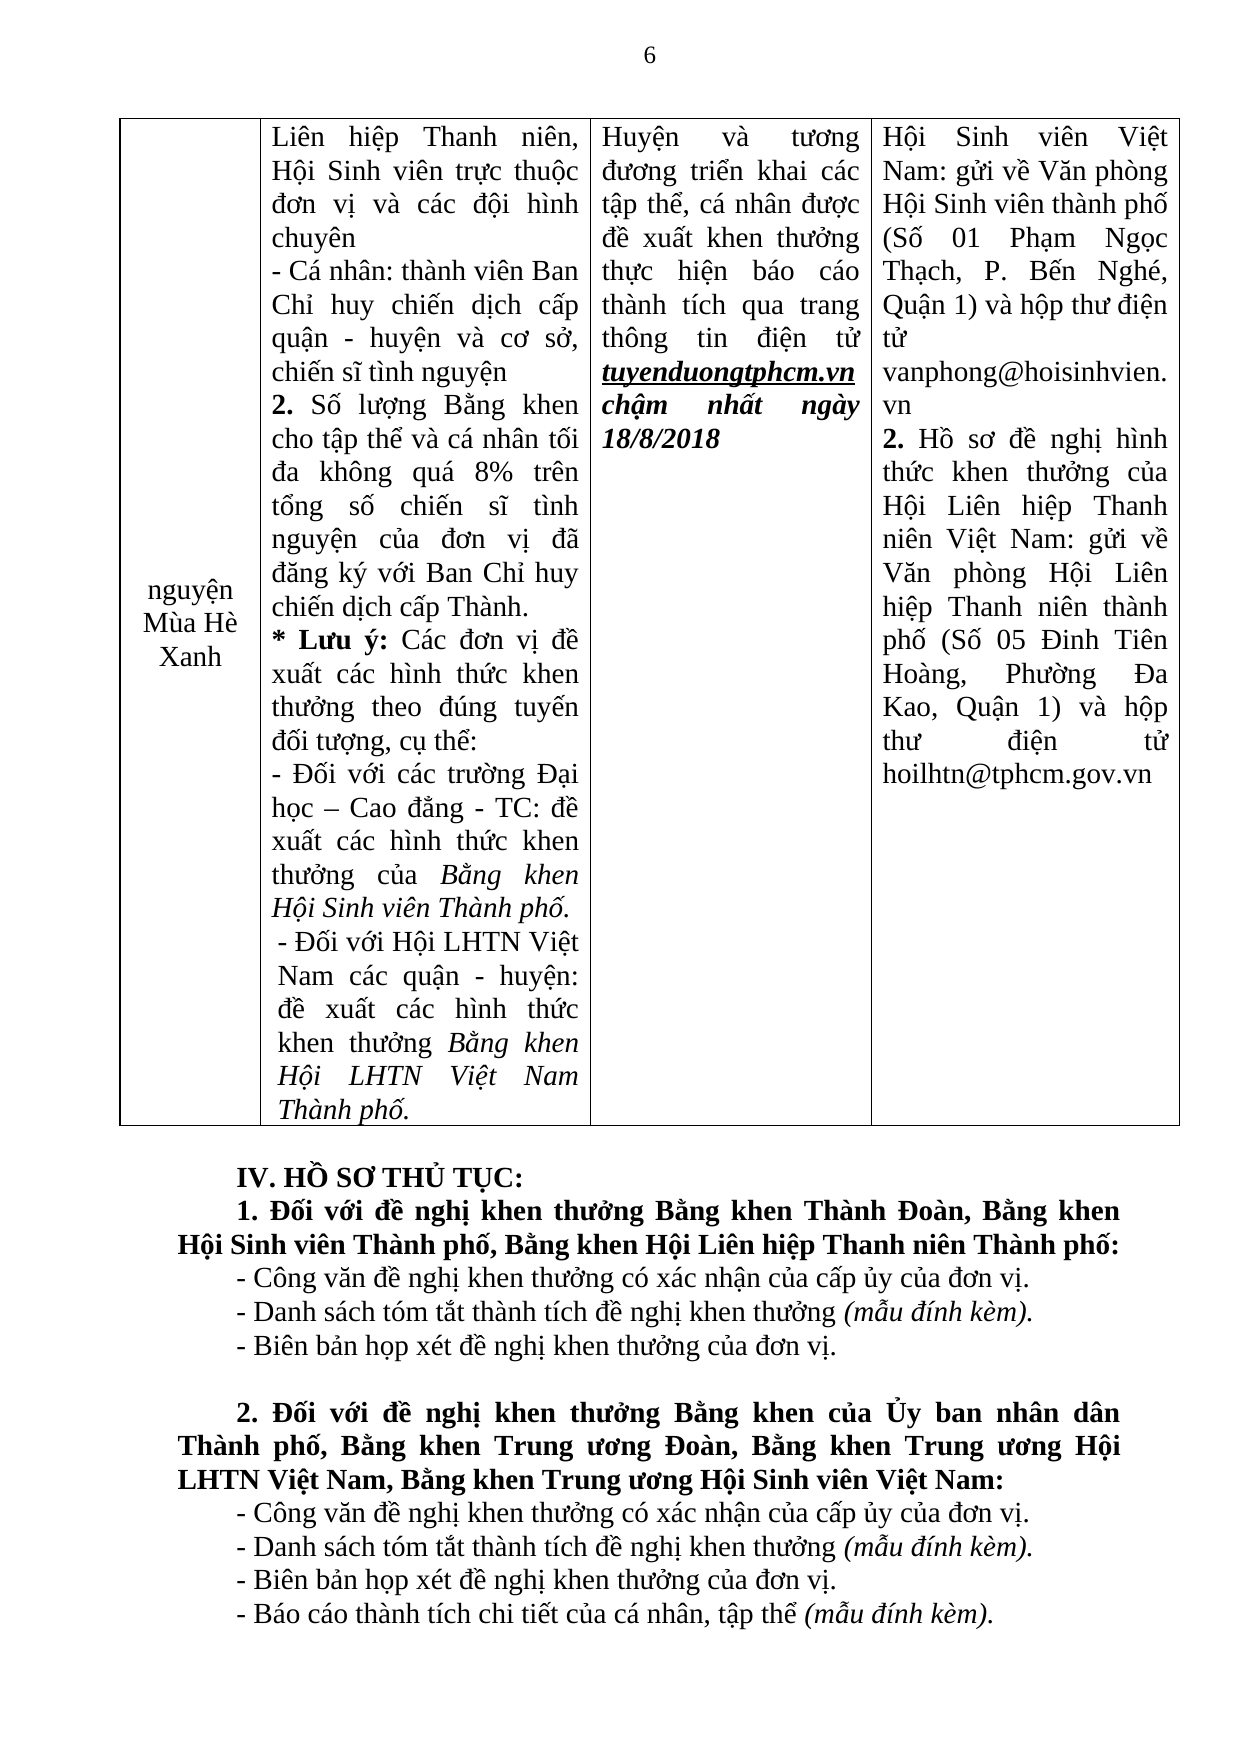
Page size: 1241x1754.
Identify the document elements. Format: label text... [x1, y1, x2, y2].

text 1. Đối với đề nghị khen thưởng Bằng khen Thành Đoàn, Bằng khen Hội Sinh viên Thành phố, Bằng khen Hội Liên hiệp Thanh niên Thành phố: [177, 1193, 1122, 1261]
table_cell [121, 119, 260, 1125]
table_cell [872, 119, 1179, 1125]
text IV. HỒ SƠ THỦ TỤC: [177, 1160, 1122, 1193]
text - Công văn đề nghị khen thưởng có xác nhận của cấp ủy của đơn vị. [177, 1495, 1122, 1529]
text - Biên bản họp xét đề nghị khen thưởng của đơn vị. [177, 1328, 1122, 1361]
text 2. Đối với đề nghị khen thưởng Bằng khen của Ủy ban nhân dân Thành phố, Bằng khen Trung ương Đoàn, Bằng khen Trung ương Hội LHTN Việt Nam, Bằng khen Trung ương Hội Sinh viên Việt Nam: [177, 1395, 1122, 1495]
text - Danh sách tóm tắt thành tích đề nghị khen thưởng (mẫu đính kèm). [177, 1529, 1122, 1562]
text - Biên bản họp xét đề nghị khen thưởng của đơn vị. [177, 1562, 1122, 1596]
text - Báo cáo thành tích chi tiết của cá nhân, tập thể (mẫu đính kèm). [177, 1596, 1122, 1629]
text - Công văn đề nghị khen thưởng có xác nhận của cấp ủy của đơn vị. [177, 1261, 1122, 1294]
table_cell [591, 119, 871, 1125]
text - Danh sách tóm tắt thành tích đề nghị khen thưởng (mẫu đính kèm). [177, 1294, 1122, 1328]
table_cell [261, 119, 590, 1125]
